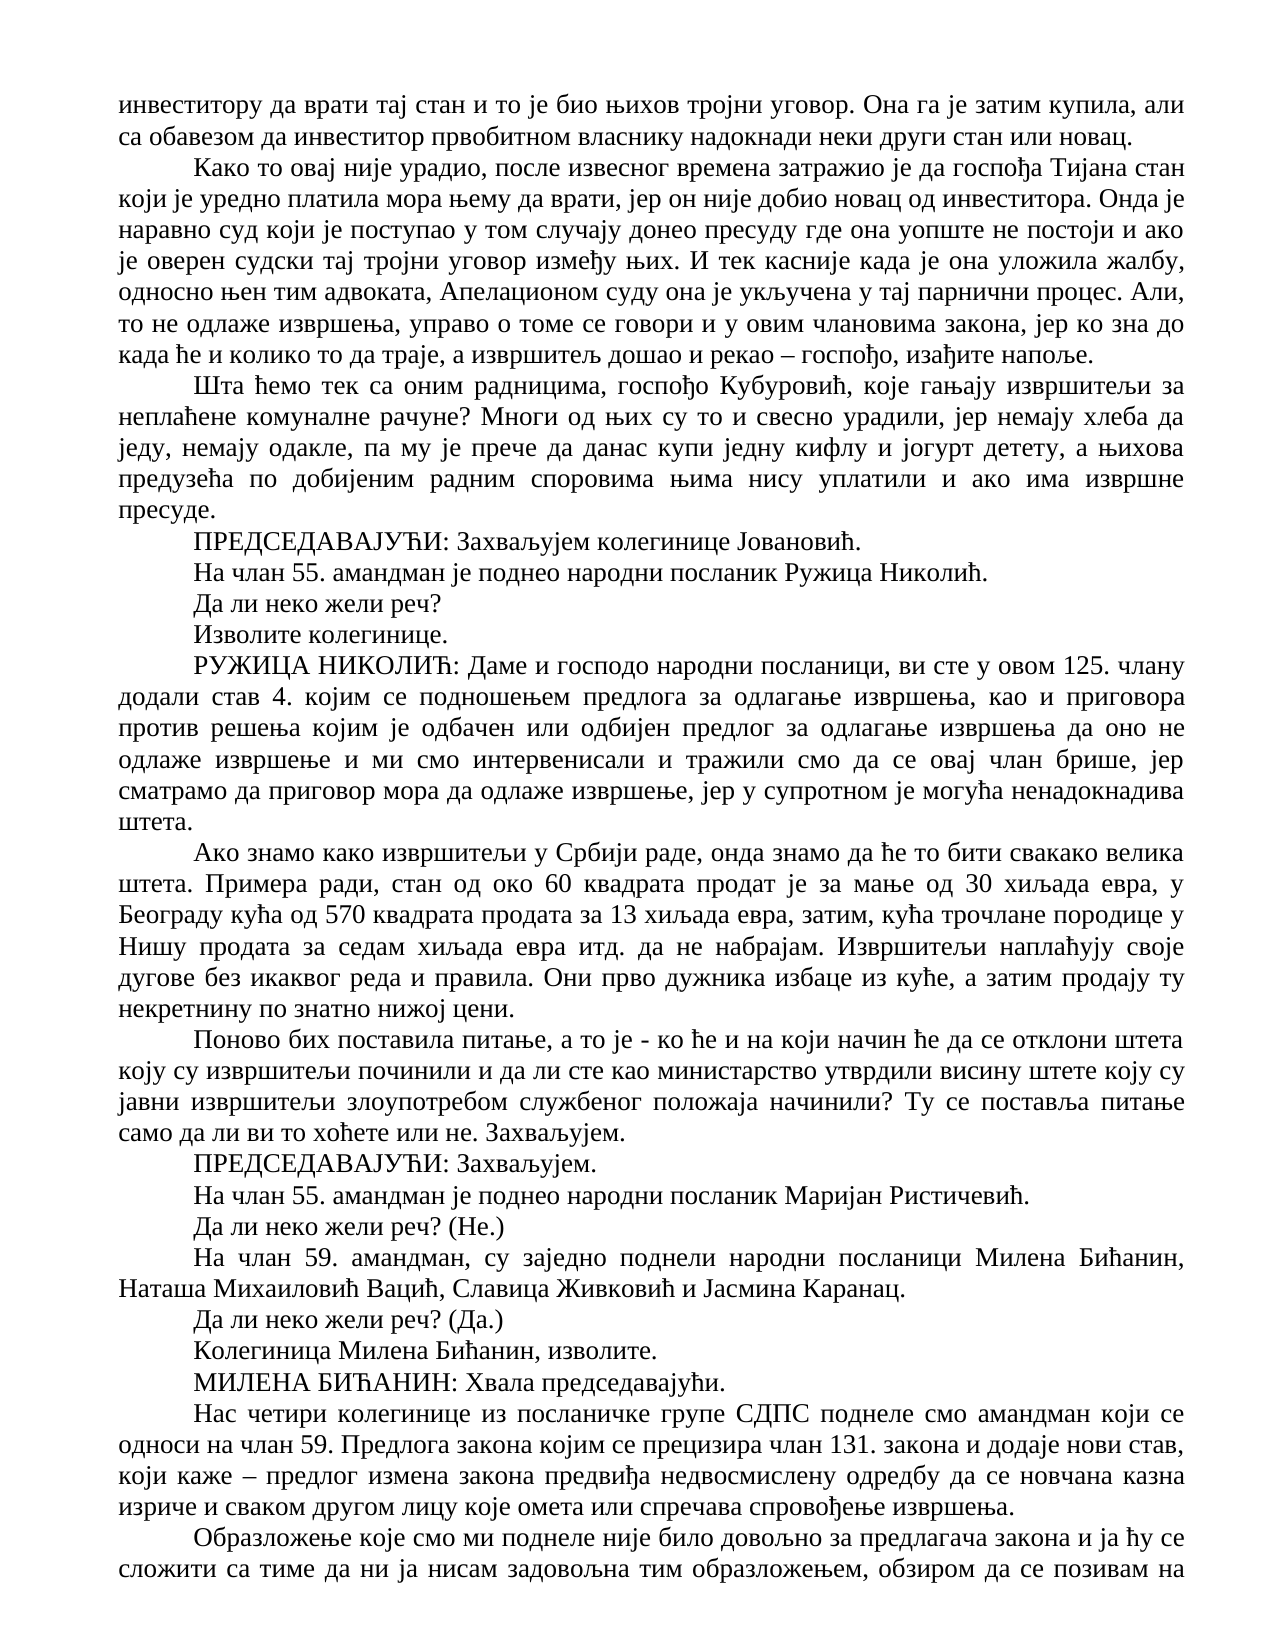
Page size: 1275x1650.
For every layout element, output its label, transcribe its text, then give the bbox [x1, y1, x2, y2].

text ПРЕДСЕДАВАЈУЋИ: Захваљујем колегинице Јовановић. [118, 525, 1186, 556]
text Ако знамо како извршитељи у Србији раде, онда знамо да ће то бити свакако велика штета. Примера ради, стан од око 60 квадрата продат је за мање од 30 хиљада евра, у Београду кућа од 570 квадрата продата за 13 хиљада евра, затим, кућа трочлане породице у Нишу продата за седам хиљада евра итд. да не набрајам. Извршитељи наплаћују своје дугове без икаквог реда и правила. Они прво дужника избаце из куће, а затим продају ту некретнину по знатно нижој цени. [118, 836, 1186, 1023]
text Да ли неко жели реч? (Не.) [118, 1210, 1186, 1241]
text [118, 89, 1186, 151]
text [118, 1521, 1186, 1584]
text Колегиница Милена Бићанин, изволите. [118, 1334, 1186, 1366]
text ПРЕДСЕДАВАЈУЋИ: Захваљујем. [118, 1148, 1186, 1179]
text На члан 55. амандман је поднео народни посланик Маријан Ристичевић. [118, 1179, 1186, 1210]
text Да ли неко жели реч? (Да.) [118, 1303, 1186, 1334]
text Нас четири колегинице из посланичке групе СДПС поднеле смо амандман који се односи на члан 59. Предлога закона којим се прецизира члан 131. закона и додаје нови став, који каже – предлог измена закона предвиђа недвосмислену одредбу да се новчана казна изриче и сваком другом лицу које омета или спречава спровођење извршења. [118, 1397, 1186, 1521]
text Како то овај није урадио, после извесног времена затражио је да госпођа Тијана стан који је уредно платила мора њему да врати, јер он није добио новац од инвеститора. Онда је наравно суд који је поступао у том случају донео пресуду где она уопште не постоји и ако је оверен судски тај тројни уговор између њих. И тек касније када је она уложила жалбу, односно њен тим адвоката, Апелационом суду она је укључена у тај парнични процес. Али, то не одлаже извршења, управо о томе се говори и у овим члановима закона, јер ко зна до када ће и колико то да траје, а извршитељ дошао и рекао – госпођо, изађите напоље. [118, 151, 1186, 369]
text На члан 55. амандман је поднео народни посланик Ружица Николић. [118, 556, 1186, 587]
text РУЖИЦА НИКОЛИЋ: Даме и господо народни посланици, ви сте у овом 125. члану додали став 4. којим се подношењем предлога за одлагање извршења, као и приговора против решења којим је одбачен или одбијен предлог за одлагање извршења да оно не одлаже извршење и ми смо интервенисали и тражили смо да се овај члан брише, јер сматрамо да приговор мора да одлаже извршење, јер у супротном је могућа ненадокнадива штета. [118, 649, 1186, 836]
text Шта ћемо тек са оним радницима, госпођо Кубуровић, које гањају извршитељи за неплаћене комуналне рачуне? Многи од њих су то и свесно урадили, јер немају хлеба да једу, немају одакле, па му је прече да данас купи једну кифлу и јогурт детету, а њихова предузећа по добијеним радним споровима њима нису уплатили и ако има извршне пресуде. [118, 369, 1186, 525]
text Да ли неко жели реч? [118, 587, 1186, 618]
text Поново бих поставила питање, а то је - ко ће и на који начин ће да се отклони штета коју су извршитељи починили и да ли сте као министарство утврдили висину штете коју су јавни извршитељи злоупотребом службеног положаја начинили? Ту се поставља питање само да ли ви то хоћете или не. Захваљујем. [118, 1023, 1186, 1148]
text Изволите колегинице. [118, 618, 1186, 649]
text МИЛЕНА БИЋАНИН: Хвала председавајући. [118, 1366, 1186, 1397]
text На члан 59. амандман, су заједно поднели народни посланици Милена Бићанин, Наташа Михаиловић Вацић, Славица Живковић и Јасмина Каранац. [118, 1241, 1186, 1303]
